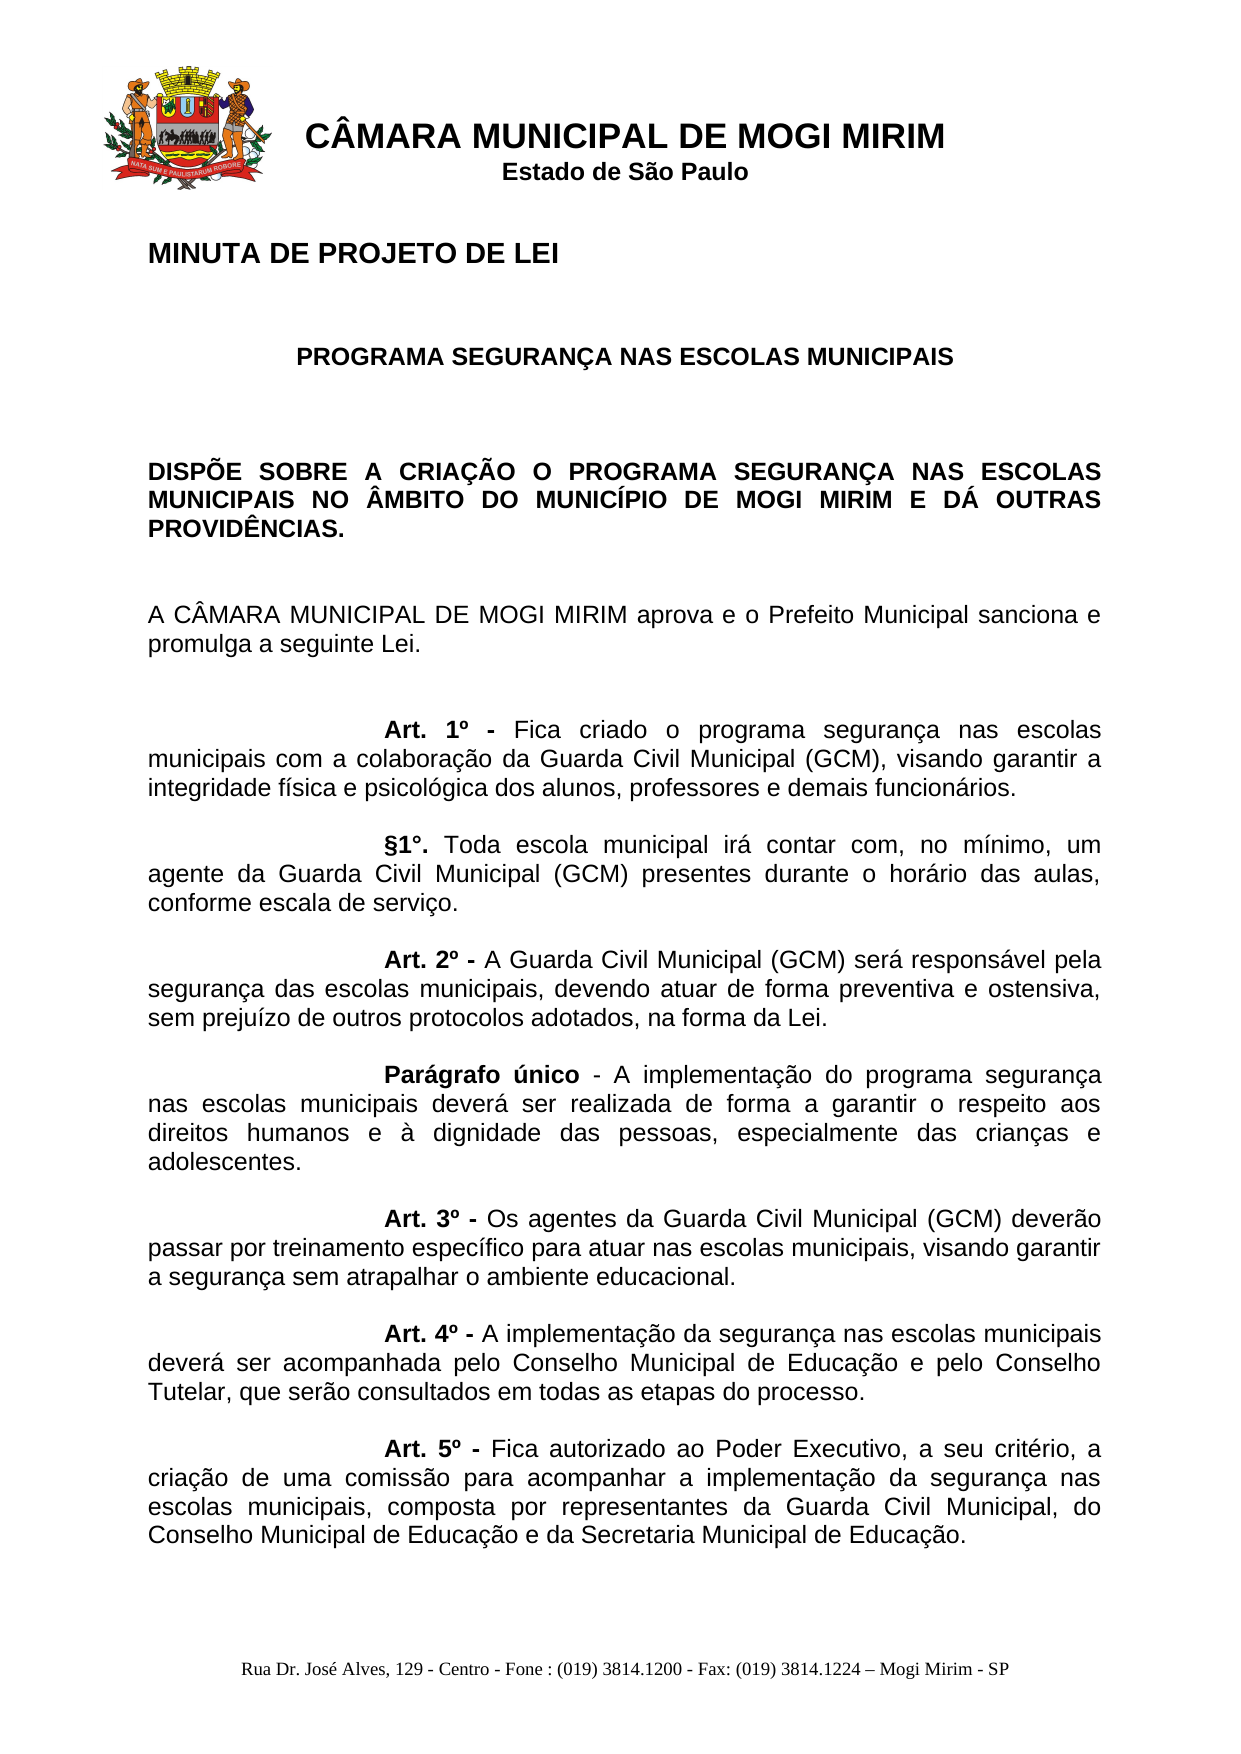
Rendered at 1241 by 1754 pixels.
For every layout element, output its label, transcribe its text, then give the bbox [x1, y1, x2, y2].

text §1°. Toda escola municipal irá contar com, no mínimo, um agente da Guarda Civil Municipal (GCM) presentes durante o horário das aulas, conforme escala de serviço. [148, 830, 1103, 917]
text PROGRAMA SEGURANÇA NAS ESCOLAS MUNICIPAIS [148, 342, 1103, 370]
text Art. 5º - Fica autorizado ao Poder Executivo, a seu critério, a criação de uma comissão para acompanhar a implementação da segurança nas escolas municipais, composta por representantes da Guarda Civil Municipal, do Conselho Municipal de Educação e da Secretaria Municipal de Educação. [148, 1434, 1103, 1549]
text A CÂMARA MUNICIPAL DE MOGI MIRIM aprova e o Prefeito Municipal sanciona e promulga a seguinte Lei. [148, 600, 1103, 658]
text Art. 2º - A Guarda Civil Municipal (GCM) será responsável pela segurança das escolas municipais, devendo atuar de forma preventiva e ostensiva, sem prejuízo de outros protocolos adotados, na forma da Lei. [148, 945, 1103, 1032]
text Art. 4º - A implementação da segurança nas escolas municipais deverá ser acompanhada pelo Conselho Municipal de Educação e pelo Conselho Tutelar, que serão consultados em todas as etapas do processo. [148, 1319, 1103, 1405]
picture [102, 66, 273, 190]
text DISPÕE SOBRE A CRIAÇÃO O PROGRAMA SEGURANÇA NAS ESCOLAS MUNICIPAIS NO ÂMBITO DO MUNICÍPIO DE MOGI MIRIM E DÁ OUTRAS PROVIDÊNCIAS. [148, 457, 1103, 543]
text Art. 3º - Os agentes da Guarda Civil Municipal (GCM) deverão passar por treinamento específico para atuar nas escolas municipais, visando garantir a segurança sem atrapalhar o ambiente educacional. [148, 1204, 1103, 1290]
text MINUTA DE PROJETO DE LEI [148, 236, 1103, 270]
text Art. 1º - Fica criado o programa segurança nas escolas municipais com a colaboração da Guarda Civil Municipal (GCM), visando garantir a integridade física e psicológica dos alunos, professores e demais funcionários. [148, 715, 1103, 802]
text Parágrafo único - A implementação do programa segurança nas escolas municipais deverá ser realizada de forma a garantir o respeito aos direitos humanos e à dignidade das pessoas, especialmente das crianças e adolescentes. [148, 1060, 1103, 1175]
